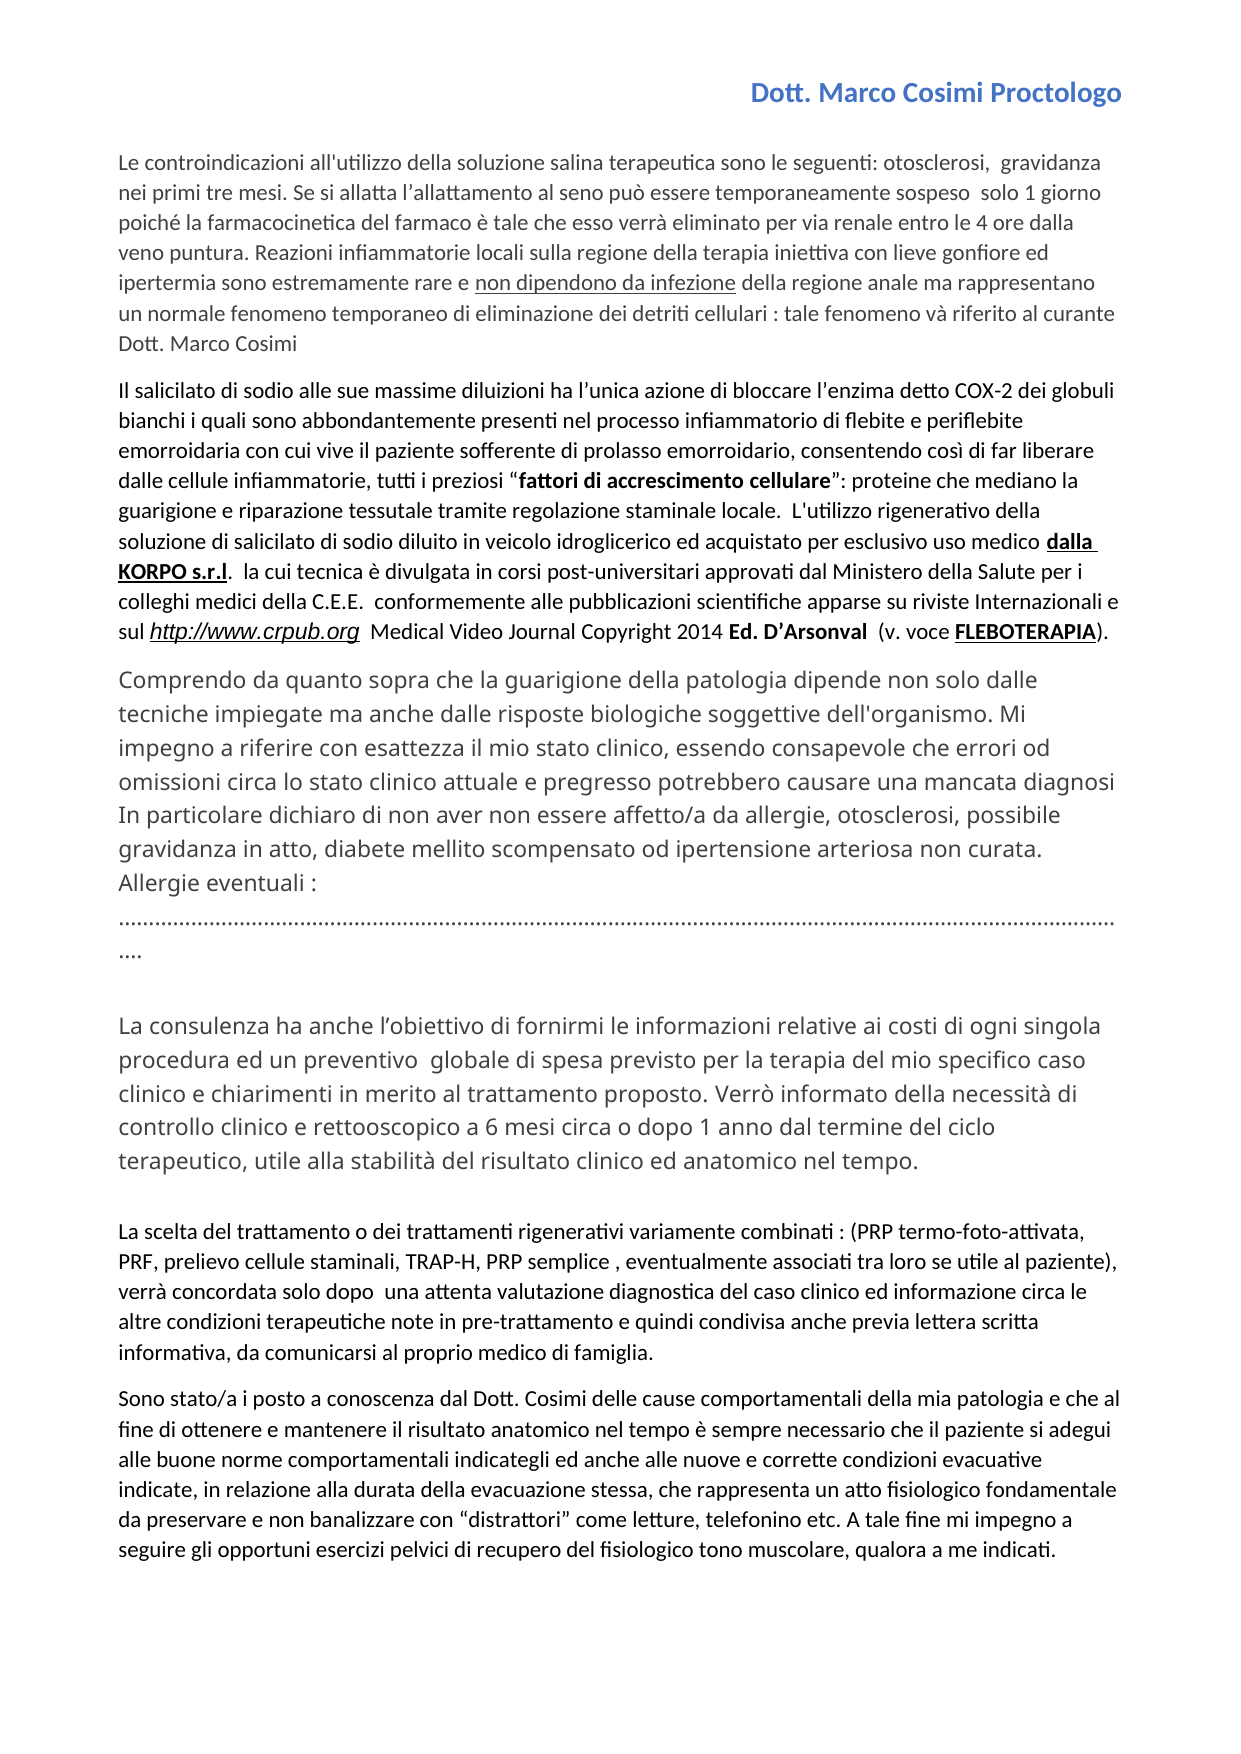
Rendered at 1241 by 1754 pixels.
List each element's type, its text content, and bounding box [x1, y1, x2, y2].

text Le controindicazioni all'utilizzo della soluzione salina terapeutica sono le seguenti: otosclerosi, gravidanza nei primi tre mesi. Se si allatta l’allattamento al seno può essere temporaneamente sospeso solo 1 giorno poiché la farmacocinetica del farmaco è tale che esso verrà eliminato per via renale entro le 4 ore dalla veno puntura. Reazioni infiammatorie locali sulla regione della terapia iniettiva con lieve gonfiore ed ipertermia sono estremamente rare e non dipendono da infezione della regione anale ma rappresentano un normale fenomeno temporaneo di eliminazione dei detriti cellulari : tale fenomeno và riferito al curante Dott. Marco Cosimi [118, 148, 1122, 357]
text Comprendo da quanto sopra che la guarigione della patologia dipende non solo dalle tecniche impiegate ma anche dalle risposte biologiche soggettive dell'organismo. Mi impegno a riferire con esattezza il mio stato clinico, essendo consapevole che errori od omissioni circa lo stato clinico attuale e pregresso potrebbero causare una mancata diagnosi In particolare dichiaro di non aver non essere affetto/a da allergie, otosclerosi, possibile gravidanza in atto, diabete mellito scompensato od ipertensione arteriosa non curata. Allergie eventuali : ……………………………………………………………………………………………………………………………………………………. [118, 664, 1122, 966]
text La consulenza ha anche l’obiettivo di fornirmi le informazioni relative ai costi di ogni singola procedura ed un preventivo globale di spesa previsto per la terapia del mio specifico caso clinico e chiarimenti in merito al trattamento proposto. Verrò informato della necessità di controllo clinico e rettooscopico a 6 mesi circa o dopo 1 anno dal termine del ciclo terapeutico, utile alla stabilità del risultato clinico ed anatomico nel tempo. [118, 1010, 1122, 1176]
text Sono stato/a i posto a conoscenza dal Dott. Cosimi delle cause comportamentali della mia patologia e che al fine di ottenere e mantenere il risultato anatomico nel tempo è sempre necessario che il paziente si adegui alle buone norme comportamentali indicategli ed anche alle nuove e corrette condizioni evacuative indicate, in relazione alla durata della evacuazione stessa, che rappresenta un atto fisiologico fondamentale da preservare e non banalizzare con “distrattori” come letture, telefonino etc. A tale fine mi impegno a seguire gli opportuni esercizi pelvici di recupero del fisiologico tono muscolare, qualora a me indicati. [118, 1384, 1122, 1563]
text Il salicilato di sodio alle sue massime diluizioni ha l’unica azione di bloccare l’enzima detto COX-2 dei globuli bianchi i quali sono abbondantemente presenti nel processo infiammatorio di flebite e periflebite emorroidaria con cui vive il paziente sofferente di prolasso emorroidario, consentendo così di far liberare dalle cellule infiammatorie, tutti i preziosi “fattori di accrescimento cellulare”: proteine che mediano la guarigione e riparazione tessutale tramite regolazione staminale locale. L'utilizzo rigenerativo della soluzione di salicilato di sodio diluito in veicolo idroglicerico ed acquistato per esclusivo uso medico dalla KORPO s.r.l. la cui tecnica è divulgata in corsi post-universitari approvati dal Ministero della Salute per i colleghi medici della C.E.E. conformemente alle pubblicazioni scientifiche apparse su riviste Internazionali e sul http://www.crpub.org Medical Video Journal Copyright 2014 Ed. D’Arsonval (v. voce FLEBOTERAPIA). [118, 376, 1122, 645]
text La scelta del trattamento o dei trattamenti rigenerativi variamente combinati : (PRP termo-foto-attivata, PRF, prelievo cellule staminali, TRAP-H, PRP semplice , eventualmente associati tra loro se utile al paziente), verrà concordata solo dopo una attenta valutazione diagnostica del caso clinico ed informazione circa le altre condizioni terapeutiche note in pre-trattamento e quindi condivisa anche previa lettera scritta informativa, da comunicarsi al proprio medico di famiglia. [118, 1217, 1122, 1366]
